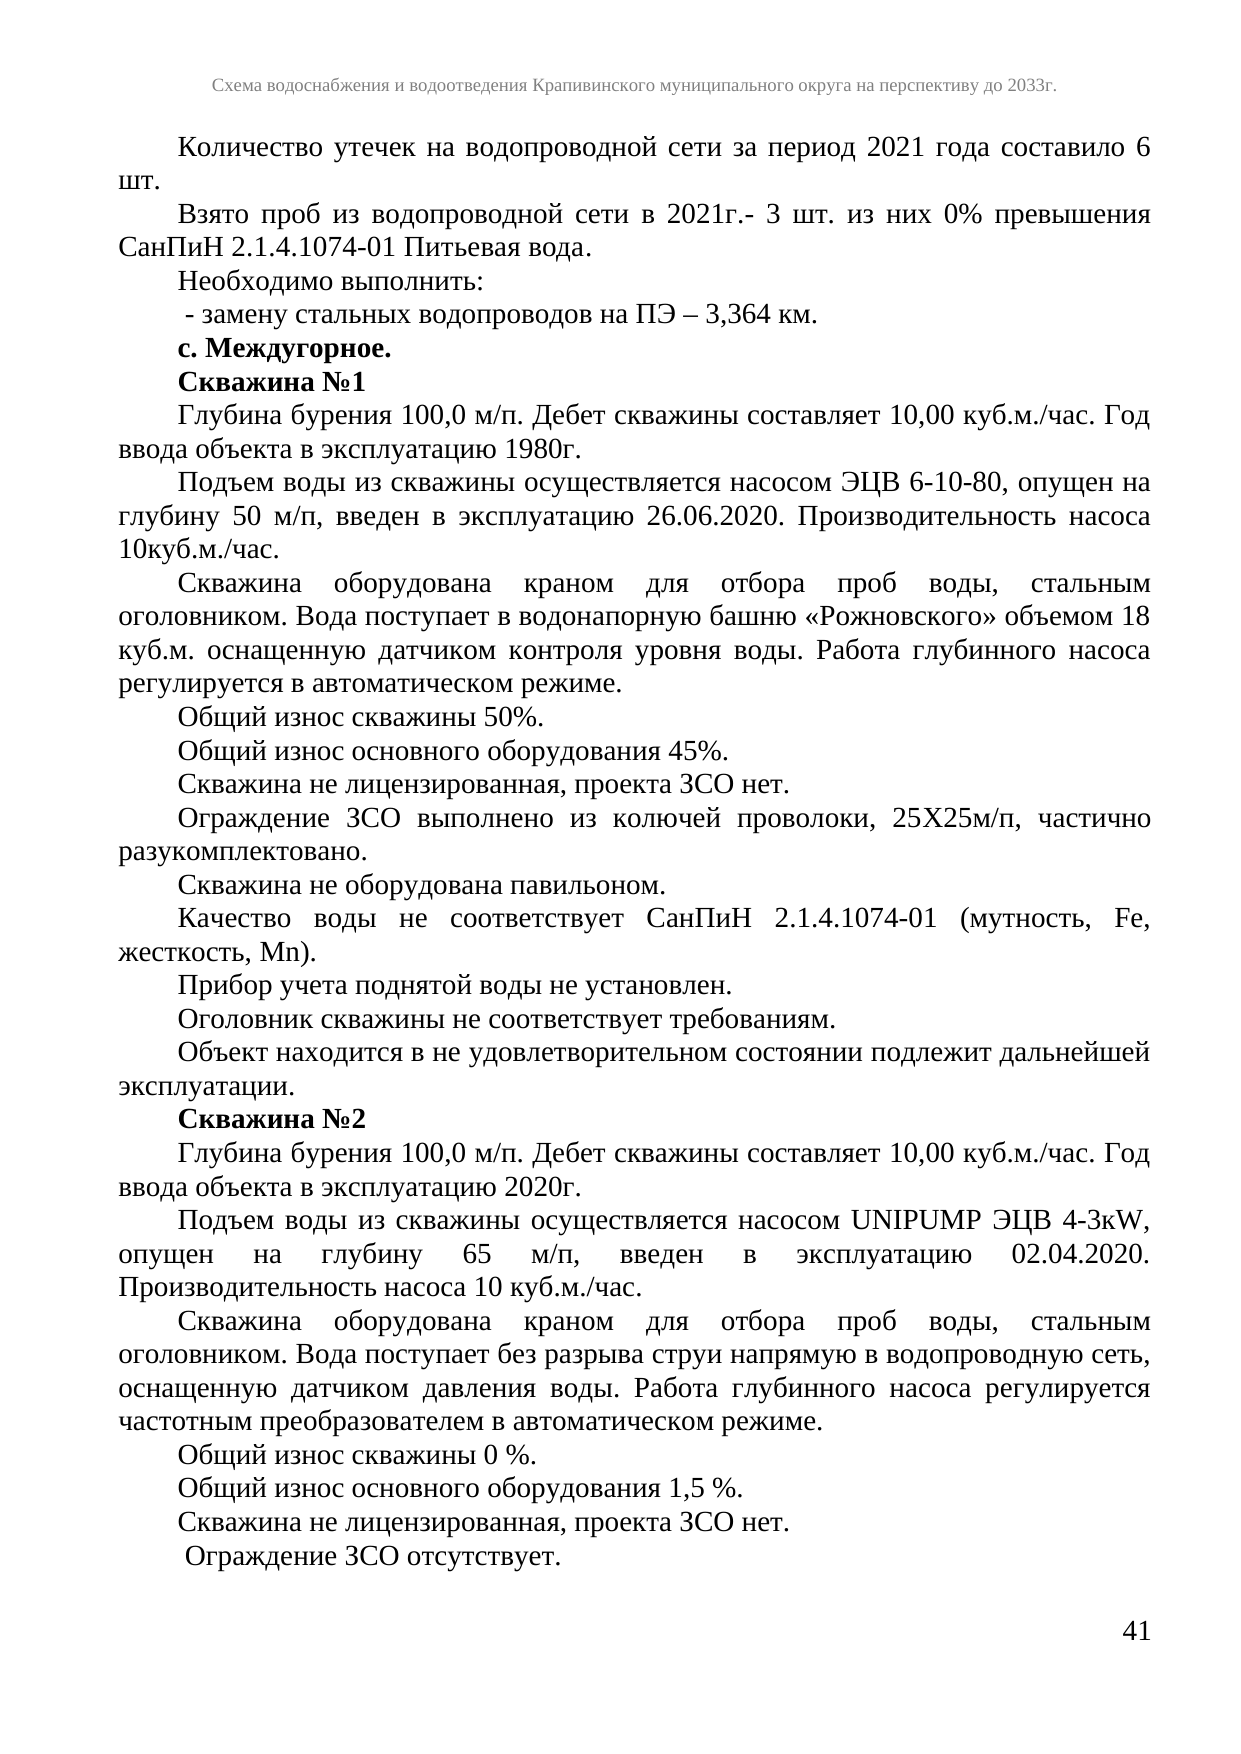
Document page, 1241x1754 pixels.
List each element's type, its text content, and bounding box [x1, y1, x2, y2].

text Взято проб из водопроводной сети в 2021г.- 3 шт. из них 0% превышения СанПиН 2.1.4.1074-01 Питьевая вода. [118, 196, 1152, 263]
text Скважина не оборудована павильоном. [118, 867, 1152, 900]
text Ограждение ЗСО выполнено из колючей проволоки, 25X25м/п, частично разукомплектовано. [118, 800, 1152, 867]
text Оголовник скважины не соответствует требованиям. [118, 1001, 1152, 1034]
text Прибор учета поднятой воды не установлен. [118, 967, 1152, 1001]
text Скважина оборудована краном для отбора проб воды, стальным оголовником. Вода поступает без разрыва струи напрямую в водопроводную сеть, оснащенную датчиком давления воды. Работа глубинного насоса регулируется частотным преобразователем в автоматическом режиме. [118, 1303, 1152, 1437]
text Необходимо выполнить: [118, 263, 1152, 297]
text Скважина №2 [118, 1102, 1152, 1135]
text Количество утечек на водопроводной сети за период 2021 года составило 6 шт. [118, 129, 1152, 196]
text Глубина бурения 100,0 м/п. Дебет скважины составляет 10,00 куб.м./час. Год ввода объекта в эксплуатацию 1980г. [118, 397, 1152, 464]
text Общий износ основного оборудования 45%. [118, 733, 1152, 766]
text Ограждение ЗСО отсутствует. [118, 1538, 1152, 1571]
text Качество воды не соответствует СанПиН 2.1.4.1074-01 (мутность, Fe, жесткость, Mn). [118, 900, 1152, 967]
text Скважина №1 [118, 364, 1152, 397]
text Скважина не лицензированная, проекта ЗСО нет. [118, 766, 1152, 800]
text Подъем воды из скважины осуществляется насосом ЭЦВ 6-10-80, опущен на глубину 50 м/п, введен в эксплуатацию 26.06.2020. Производительность насоса 10куб.м./час. [118, 464, 1152, 565]
text с. Междугорное. [118, 330, 1152, 364]
text Общий износ основного оборудования 1,5 %. [118, 1471, 1152, 1504]
text Общий износ скважины 50%. [118, 699, 1152, 733]
text Скважина не лицензированная, проекта ЗСО нет. [118, 1504, 1152, 1538]
text Подъем воды из скважины осуществляется насосом UNIPUMP ЭЦВ 4-3кW, опущен на глубину 65 м/п, введен в эксплуатацию 02.04.2020. Производительность насоса 10 куб.м./час. [118, 1202, 1152, 1303]
text - замену стальных водопроводов на ПЭ – 3,364 км. [118, 297, 1152, 330]
text Общий износ скважины 0 %. [118, 1437, 1152, 1471]
text Объект находится в не удовлетворительном состоянии подлежит дальнейшей эксплуатации. [118, 1034, 1152, 1102]
text Скважина оборудована краном для отбора проб воды, стальным оголовником. Вода поступает в водонапорную башню «Рожновского» объемом 18 куб.м. оснащенную датчиком контроля уровня воды. Работа глубинного насоса регулируется в автоматическом режиме. [118, 565, 1152, 699]
text Глубина бурения 100,0 м/п. Дебет скважины составляет 10,00 куб.м./час. Год ввода объекта в эксплуатацию 2020г. [118, 1135, 1152, 1202]
